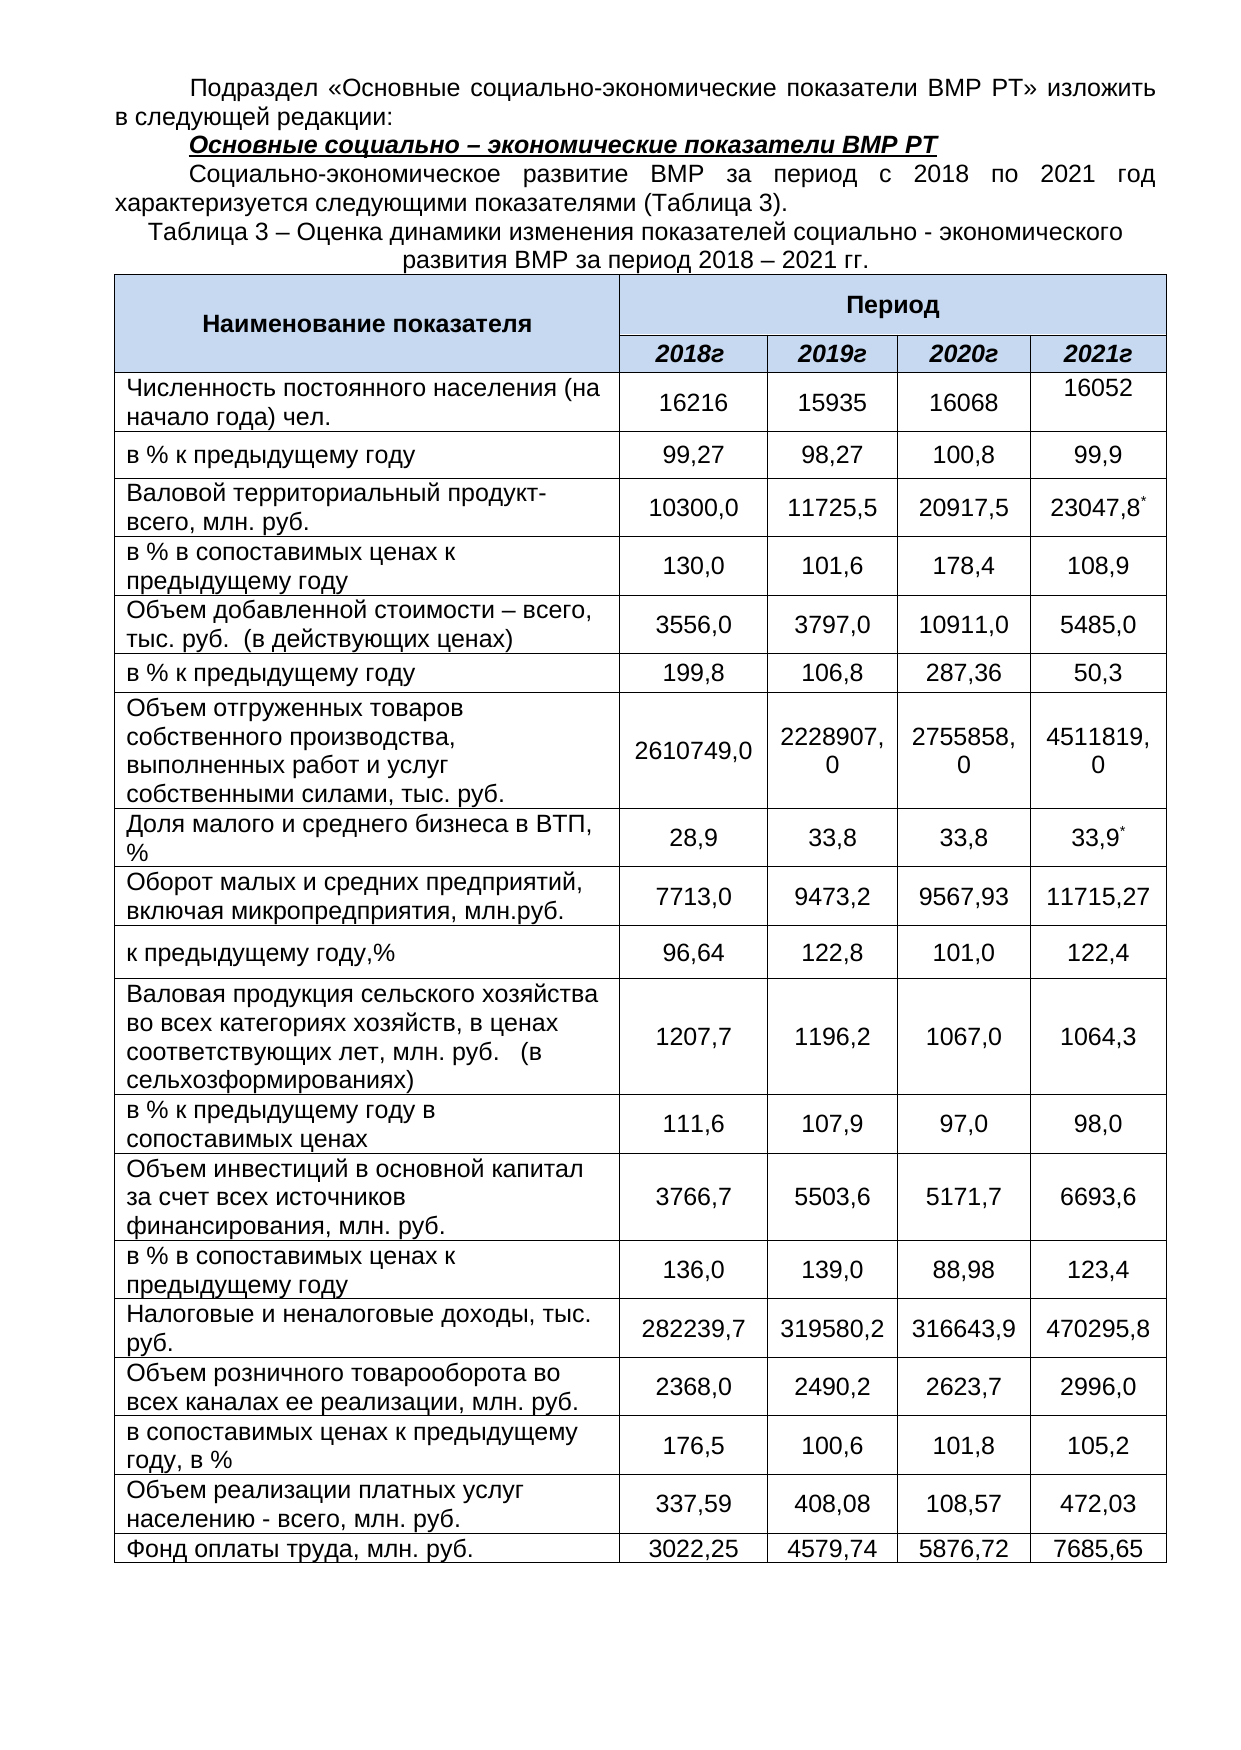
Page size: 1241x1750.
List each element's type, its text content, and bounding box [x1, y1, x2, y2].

table_cell Объем реализации платных услуг населению - всего, млн. руб. [115, 1475, 619, 1532]
table_cell 337,59 [620, 1475, 767, 1532]
table_cell 6693,6 [1031, 1154, 1166, 1240]
table_cell 108,57 [898, 1475, 1030, 1532]
table_cell 136,0 [620, 1241, 767, 1298]
table_cell Доля малого и среднего бизнеса в ВТП,% [115, 809, 619, 866]
table_cell 2755858,0 [898, 693, 1030, 808]
table_cell Налоговые и неналоговые доходы, тыс. руб. [115, 1299, 619, 1357]
table_cell 5485,0 [1031, 596, 1166, 653]
table_cell 2021г [1031, 336, 1166, 372]
table_cell 4511819,0 [1031, 693, 1166, 808]
table_cell Объем добавленной стоимости – всего, тыс. руб. (в действующих ценах) [115, 596, 619, 653]
table_cell 50,3 [1031, 654, 1166, 692]
table_cell 2368,0 [620, 1358, 767, 1415]
table_cell 7685,65 [1031, 1534, 1166, 1562]
table_cell 7713,0 [620, 867, 767, 925]
table_cell в % в сопоставимых ценах к предыдущему году [115, 537, 619, 594]
table_cell в % в сопоставимых ценах к предыдущему году [115, 1241, 619, 1298]
table_cell 3556,0 [620, 596, 767, 653]
table_cell Объем инвестиций в основной капитал за счет всех источников финансирования, млн. руб. [115, 1154, 619, 1240]
table_cell 101,8 [898, 1416, 1030, 1474]
table_cell в % к предыдущему году [115, 432, 619, 477]
table_cell 33,9* [1031, 809, 1166, 866]
table_cell 2019г [768, 336, 897, 372]
table_cell в % к предыдущему году в сопоставимых ценах [115, 1095, 619, 1152]
table_cell 11725,5 [768, 479, 897, 536]
table_cell 122,8 [768, 926, 897, 978]
table_cell 33,8 [768, 809, 897, 866]
table_cell Оборот малых и средних предприятий, включая микропредприятия, млн.руб. [115, 867, 619, 925]
table_cell 5171,7 [898, 1154, 1030, 1240]
text Основные социально – экономические показатели ВМР РТ [114, 131, 1157, 159]
table_cell 15935 [768, 373, 897, 431]
table_cell 178,4 [898, 537, 1030, 594]
table_cell 3797,0 [768, 596, 897, 653]
table_cell Валовая продукция сельского хозяйства во всех категориях хозяйств, в ценах соответствующих лет, млн. руб. (в сельхозформированиях) [115, 979, 619, 1094]
table_cell 1067,0 [898, 979, 1030, 1094]
table_cell 2018г [620, 336, 767, 372]
table_cell 408,08 [768, 1475, 897, 1532]
table_cell 99,27 [620, 432, 767, 477]
table_cell 3022,25 [620, 1534, 767, 1562]
table_cell 98,27 [768, 432, 897, 477]
table_cell 20917,5 [898, 479, 1030, 536]
table_cell 470295,8 [1031, 1299, 1166, 1357]
text Социально-экономическое развитие ВМР за период с 2018 по 2021 год характеризуется следующими показателями (Таблица 3). [114, 159, 1157, 217]
table_cell 282239,7 [620, 1299, 767, 1357]
table_cell 2996,0 [1031, 1358, 1166, 1415]
table_header Период [620, 275, 1166, 334]
table_cell 2228907,0 [768, 693, 897, 808]
table_cell 9567,93 [898, 867, 1030, 925]
table_cell 16216 [620, 373, 767, 431]
table_cell 16052 [1031, 373, 1166, 431]
table_cell 23047,8* [1031, 479, 1166, 536]
table_cell 472,03 [1031, 1475, 1166, 1532]
table_cell 122,4 [1031, 926, 1166, 978]
table_cell 5876,72 [898, 1534, 1030, 1562]
table_cell 10300,0 [620, 479, 767, 536]
table_cell 287,36 [898, 654, 1030, 692]
table_cell 106,8 [768, 654, 897, 692]
table_cell 1064,3 [1031, 979, 1166, 1094]
table_cell 130,0 [620, 537, 767, 594]
table_cell Фонд оплаты труда, млн. руб. [115, 1534, 619, 1562]
table_cell 97,0 [898, 1095, 1030, 1152]
table_cell 4579,74 [768, 1534, 897, 1562]
table_cell 16068 [898, 373, 1030, 431]
table_cell 3766,7 [620, 1154, 767, 1240]
table_cell 98,0 [1031, 1095, 1166, 1152]
table_cell в сопоставимых ценах к предыдущему году, в % [115, 1416, 619, 1474]
table_cell 2490,2 [768, 1358, 897, 1415]
table_cell Валовой территориальный продукт-всего, млн. руб. [115, 479, 619, 536]
table_cell Численность постоянного населения (на начало года) чел. [115, 373, 619, 431]
table_cell 33,8 [898, 809, 1030, 866]
table_cell 96,64 [620, 926, 767, 978]
table_cell 107,9 [768, 1095, 897, 1152]
table_cell 111,6 [620, 1095, 767, 1152]
table_cell 316643,9 [898, 1299, 1030, 1357]
table_cell 319580,2 [768, 1299, 897, 1357]
table_cell 2610749,0 [620, 693, 767, 808]
table_cell 100,8 [898, 432, 1030, 477]
table_cell 199,8 [620, 654, 767, 692]
table_cell 1207,7 [620, 979, 767, 1094]
table_cell 100,6 [768, 1416, 897, 1474]
table_cell 139,0 [768, 1241, 897, 1298]
table_cell 2623,7 [898, 1358, 1030, 1415]
table_cell 176,5 [620, 1416, 767, 1474]
table_cell 10911,0 [898, 596, 1030, 653]
table_cell 123,4 [1031, 1241, 1166, 1298]
table_cell 105,2 [1031, 1416, 1166, 1474]
text Таблица 3 – Оценка динамики изменения показателей социально - экономического развития ВМР за период 2018 – 2021 гг. [114, 217, 1157, 274]
table_cell Объем отгруженных товаров собственного производства, выполненных работ и услуг собственными силами, тыс. руб. [115, 693, 619, 808]
table_cell 5503,6 [768, 1154, 897, 1240]
table_cell в % к предыдущему году [115, 654, 619, 692]
text Подраздел «Основные социально-экономические показатели ВМР РТ» изложить в следующей редакции: [114, 73, 1157, 131]
table_cell 1196,2 [768, 979, 897, 1094]
table_cell 88,98 [898, 1241, 1030, 1298]
table_cell Объем розничного товарооборота во всех каналах ее реализации, млн. руб. [115, 1358, 619, 1415]
table_cell 99,9 [1031, 432, 1166, 477]
table_header Наименование показателя [115, 275, 619, 372]
table_cell 108,9 [1031, 537, 1166, 594]
table_cell 101,0 [898, 926, 1030, 978]
table_cell 101,6 [768, 537, 897, 594]
table_cell 28,9 [620, 809, 767, 866]
table_cell 9473,2 [768, 867, 897, 925]
table_cell 11715,27 [1031, 867, 1166, 925]
table_cell 2020г [898, 336, 1030, 372]
table_cell к предыдущему году,% [115, 926, 619, 978]
